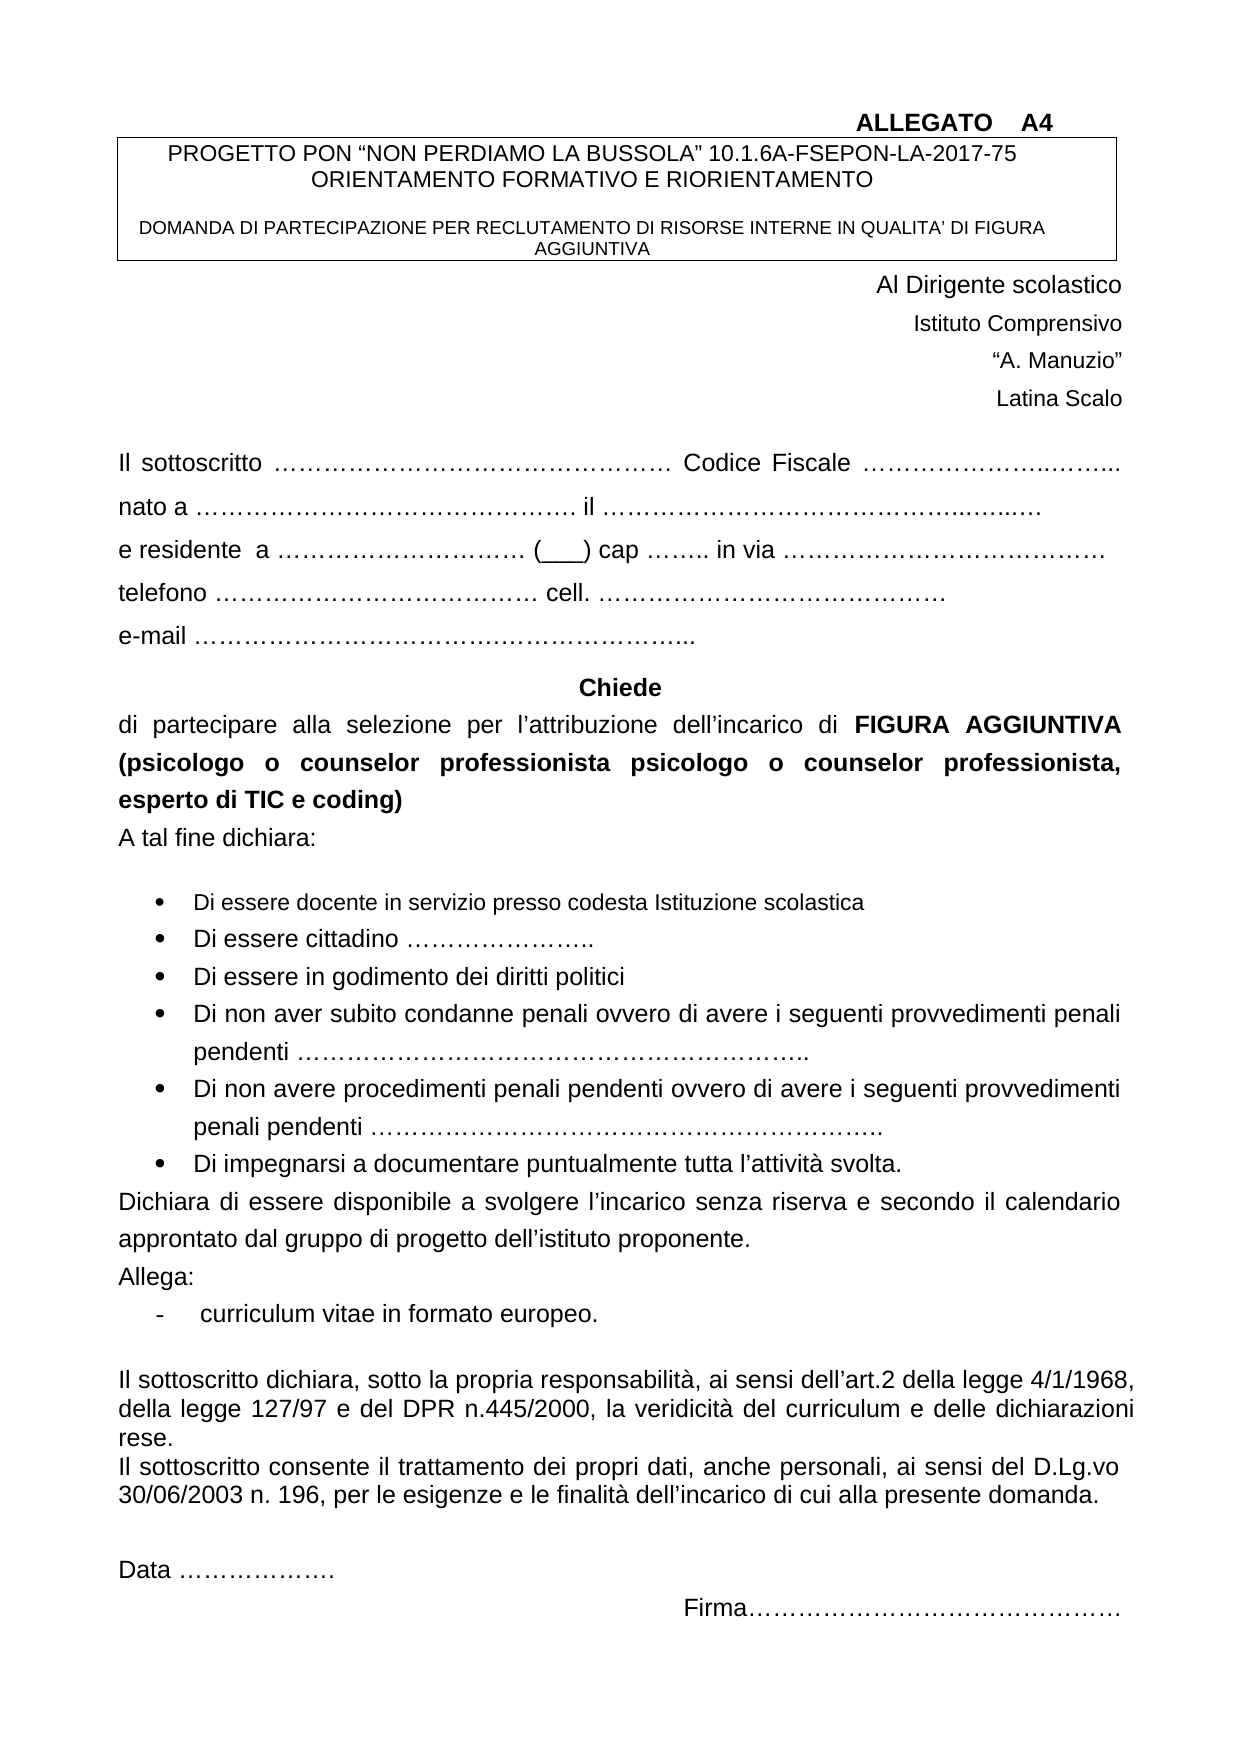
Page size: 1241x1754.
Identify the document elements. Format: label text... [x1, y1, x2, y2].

text Allega: [118, 1253, 1122, 1290]
list Di non avere procedimenti penali pendenti ovvero di avere i seguenti provvedimenti penali pendenti …………………………………………………….. [156, 1065, 1122, 1140]
text Il sottoscritto ………………………………………… Codice Fiscale …………………..……... nato a ………………………………………. il ……………………………………...…...… [118, 448, 1122, 520]
text Il sottoscritto consente il trattamento dei propri dati, anche personali, ai sensi del D.Lg.vo 30/06/2003 n. 196, per le esigenze e le finalità dell’incarico di cui alla presente domanda. [118, 1452, 1122, 1509]
text “A. Manuzio” [118, 336, 1122, 373]
list Di non aver subito condanne penali ovvero di avere i seguenti provvedimenti penali pendenti …………………………………………………….. [156, 990, 1122, 1065]
text di partecipare alla selezione per l’attribuzione dell’incarico di FIGURA AGGIUNTIVA (psicologo o counselor professionista psicologo o counselor professionista, esperto di TIC e coding) [118, 701, 1122, 814]
text DOMANDA DI PARTECIPAZIONE PER RECLUTAMENTO DI RISORSE INTERNE IN QUALITA’ DI FIGURA AGGIUNTIVA [118, 213, 1116, 260]
list curriculum vitae in formato europeo. [156, 1290, 1122, 1328]
list Di impegnarsi a documentare puntualmente tutta l’attività svolta. [156, 1140, 1122, 1178]
text A tal fine dichiara: [118, 814, 1122, 851]
list Di essere docente in servizio presso codesta Istituzione scolastica [156, 889, 1122, 915]
text e-mail ……………………………….…………………... [118, 621, 1122, 649]
text Dichiara di essere disponibile a svolgere l’incarico senza riserva e secondo il calendario approntato dal gruppo di progetto dell’istituto proponente. [118, 1178, 1122, 1253]
text Firma……………………………………… [118, 1584, 1122, 1622]
text Chiede [118, 664, 1122, 701]
text Al Dirigente scolastico [118, 261, 1122, 298]
text ORIENTAMENTO FORMATIVO E RIORIENTAMENTO [118, 163, 1116, 193]
text Latina Scalo [118, 373, 1122, 411]
text Istituto Comprensivo [118, 298, 1122, 336]
list Di essere in godimento dei diritti politici [156, 953, 1122, 990]
text Data ………………. [118, 1547, 1122, 1584]
text e residente a ………………………… (___) cap …….. in via ………………………………… [118, 534, 1121, 563]
text ProgettO PON “NON PERDIAMO LA BUSSOLA” 10.1.6A-FSEPON-LA-2017-75 [118, 138, 1116, 163]
text Il sottoscritto dichiara, sotto la propria responsabilità, ai sensi dell’art.2 della legge 4/1/1968, della legge 127/97 e del DPR n.445/2000, la veridicità del curriculum e delle dichiarazioni rese. [118, 1365, 1137, 1452]
text telefono ………………………………… cell. …………………………………… [118, 578, 1122, 606]
list Di essere cittadino ………………….. [156, 915, 1122, 953]
text ALLEGATO A4 [856, 108, 1106, 137]
